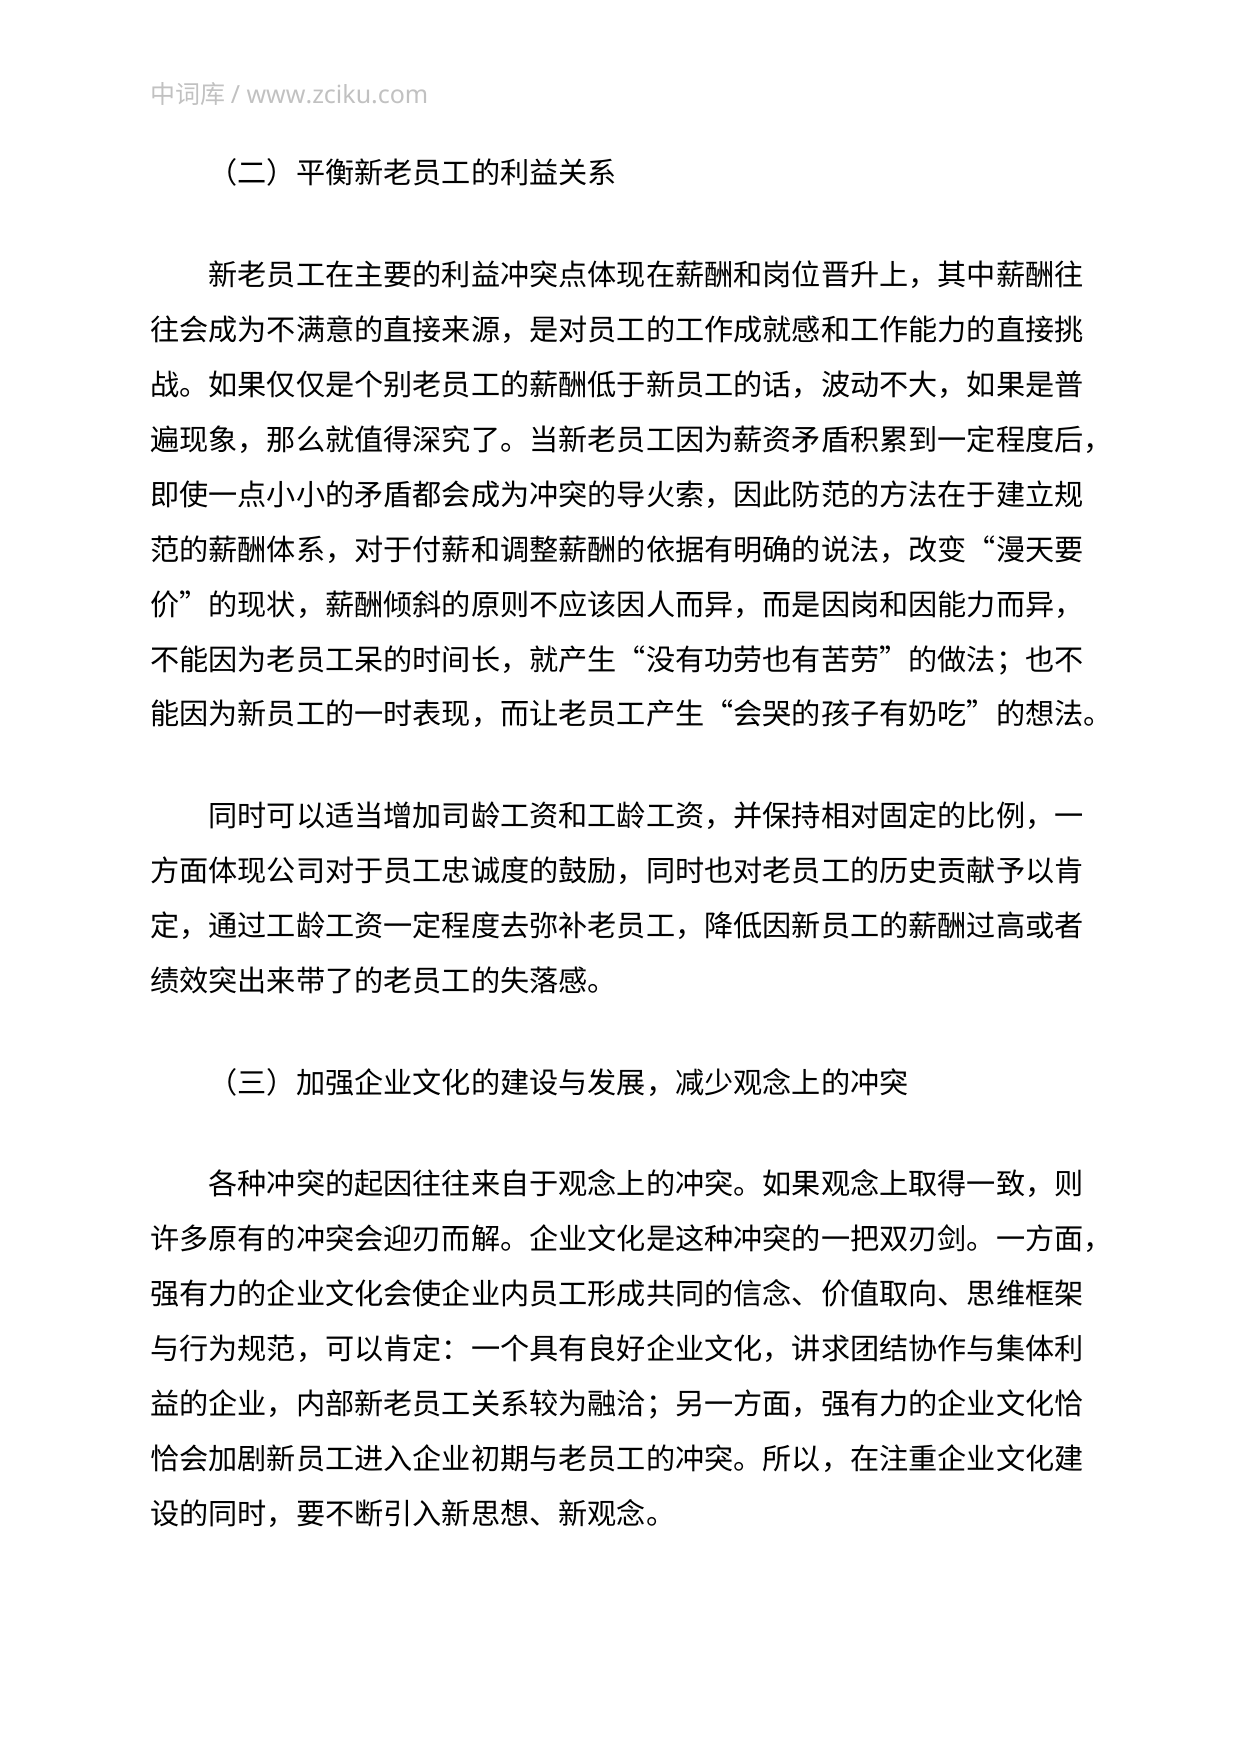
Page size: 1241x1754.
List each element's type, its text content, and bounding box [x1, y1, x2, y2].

text 新老员工在主要的利益冲突点体现在薪酬和岗位晋升上，其中薪酬往往会成为不满意的直接来源，是对员工的工作成就感和工作能力的直接挑战。如果仅仅是个别老员工的薪酬低于新员工的话，波动不大，如果是普遍现象，那么就值得深究了。当新老员工因为薪资矛盾积累到一定程度后，即使一点小小的矛盾都会成为冲突的导火索，因此防范的方法在于建立规范的薪酬体系，对于付薪和调整薪酬的依据有明确的说法，改变“漫天要价”的现状，薪酬倾斜的原则不应该因人而异，而是因岗和因能力而异，不能因为老员工呆的时间长，就产生“没有功劳也有苦劳”的做法；也不能因为新员工的一时表现，而让老员工产生“会哭的孩子有奶吃”的想法。 [150, 252, 1090, 733]
text 同时可以适当增加司龄工资和工龄工资，并保持相对固定的比例，一方面体现公司对于员工忠诚度的鼓励，同时也对老员工的历史贡献予以肯定，通过工龄工资一定程度去弥补老员工，降低因新员工的薪酬过高或者绩效突出来带了的老员工的失落感。 [150, 793, 1090, 1000]
text 各种冲突的起因往往来自于观念上的冲突。如果观念上取得一致，则许多原有的冲突会迎刃而解。企业文化是这种冲突的一把双刃剑。一方面，强有力的企业文化会使企业内员工形成共同的信念、价值取向、思维框架与行为规范，可以肯定：一个具有良好企业文化，讲求团结协作与集体利益的企业，内部新老员工关系较为融洽；另一方面，强有力的企业文化恰恰会加剧新员工进入企业初期与老员工的冲突。所以，在注重企业文化建设的同时，要不断引入新思想、新观念。 [150, 1161, 1090, 1533]
text （二）平衡新老员工的利益关系 [150, 150, 1090, 192]
text （三）加强企业文化的建设与发展，减少观念上的冲突 [150, 1059, 1090, 1101]
